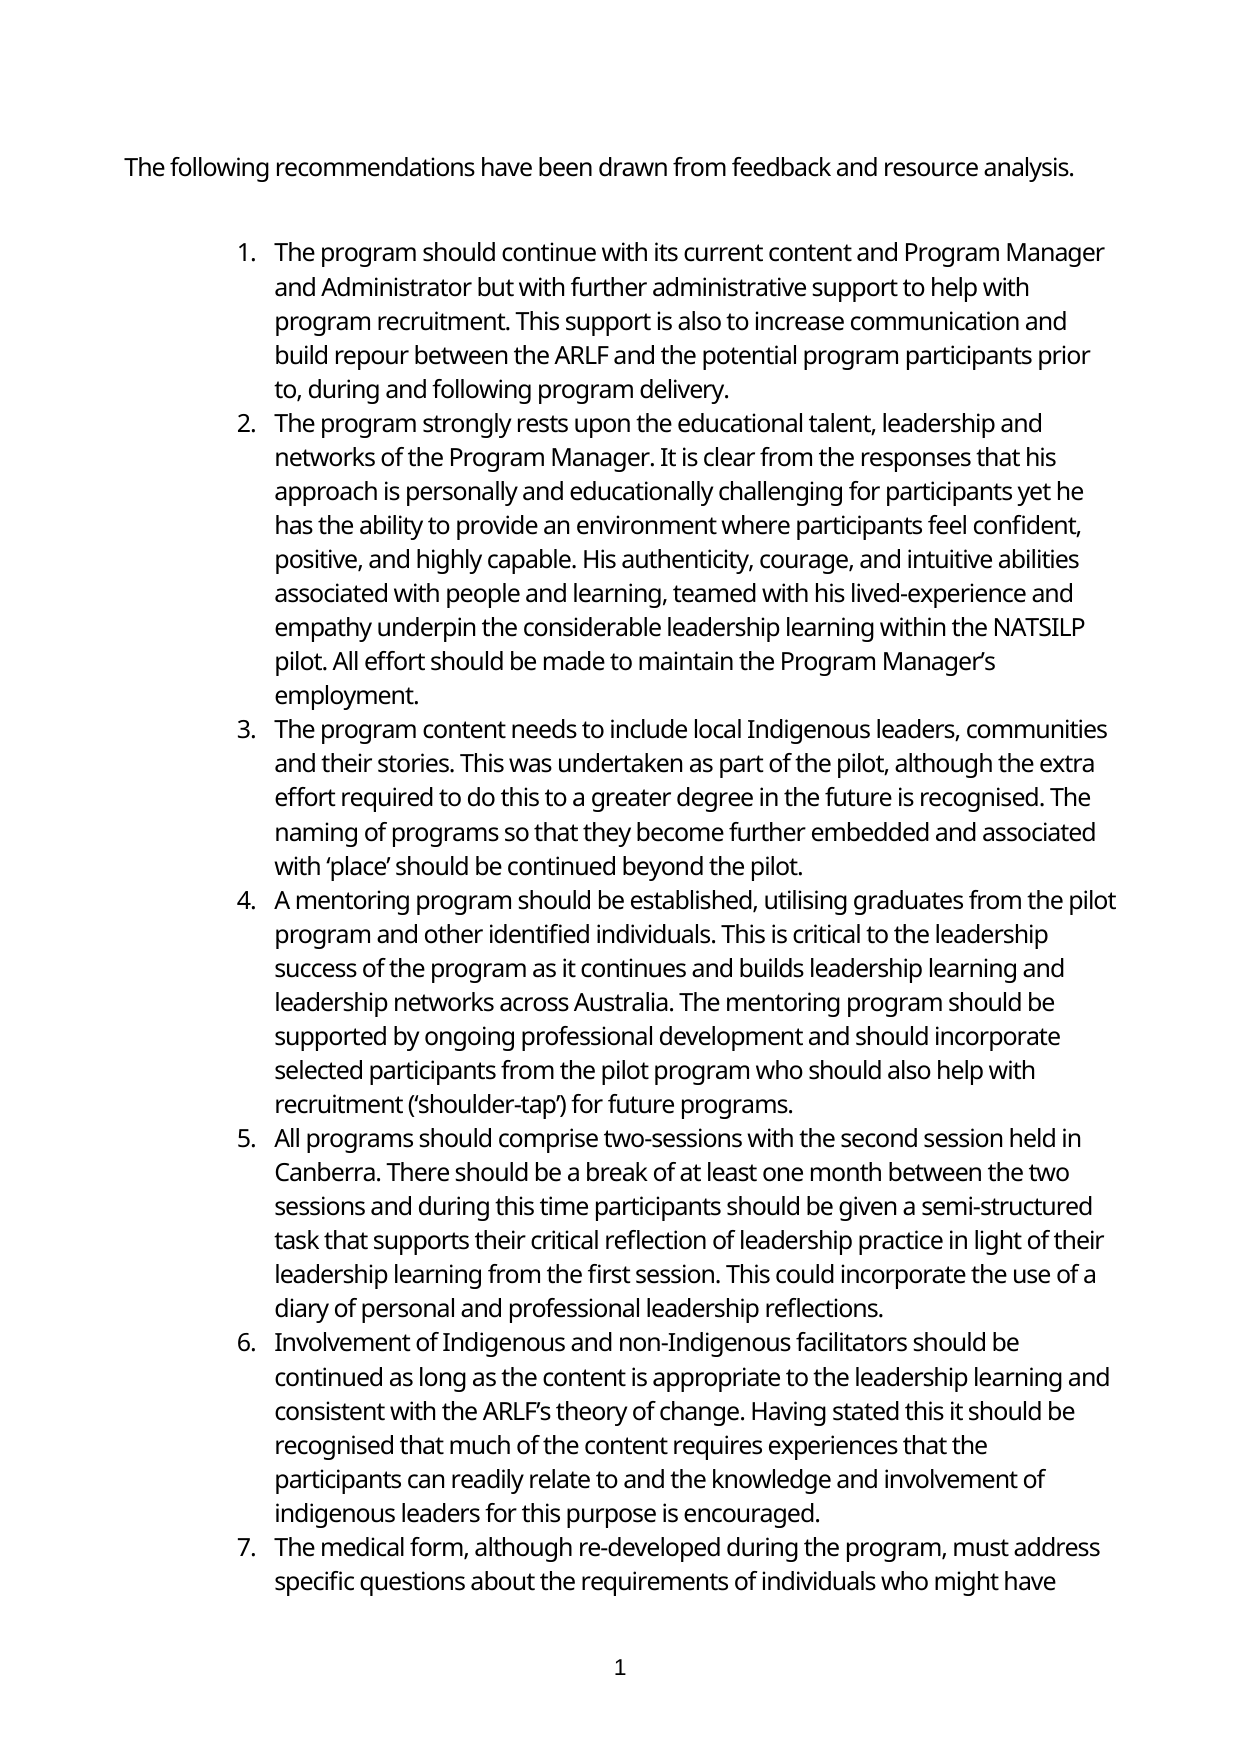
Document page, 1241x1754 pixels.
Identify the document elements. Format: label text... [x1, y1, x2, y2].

list All programs should comprise two-sessions with the second session held in Canberra. There should be a break of at least one month between the two sessions and during this time participants should be given a semi-structured task that supports their critical reflection of leadership practice in light of their leadership learning from the first session. This could incorporate the use of a diary of personal and professional leadership reflections. [237, 1121, 1116, 1325]
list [237, 1529, 1116, 1598]
list A mentoring program should be established, utilising graduates from the pilot program and other identified individuals. This is critical to the leadership success of the program as it continues and builds leadership learning and leadership networks across Australia. The mentoring program should be supported by ongoing professional development and should incorporate selected participants from the pilot program who should also help with recruitment (‘shoulder-tap’) for future programs. [237, 882, 1116, 1121]
list Involvement of Indigenous and non-Indigenous facilitators should be continued as long as the content is appropriate to the leadership learning and consistent with the ARLF’s theory of change. Having stated this it should be recognised that much of the content requires experiences that the participants can readily relate to and the knowledge and involvement of indigenous leaders for this purpose is encouraged. [237, 1325, 1116, 1529]
text The following recommendations have been drawn from feedback and resource analysis. [124, 150, 1116, 184]
list The program strongly rests upon the educational talent, leadership and networks of the Program Manager. It is clear from the responses that his approach is personally and educationally challenging for participants yet he has the ability to provide an environment where participants feel confident, positive, and highly capable. His authenticity, courage, and intuitive abilities associated with people and learning, teamed with his lived-experience and empathy underpin the considerable leadership learning within the NATSILP pilot. All effort should be made to maintain the Program Manager’s employment. [237, 405, 1116, 712]
list The program should continue with its current content and Program Manager and Administrator but with further administrative support to help with program recruitment. This support is also to increase communication and build repour between the ARLF and the potential program participants prior to, during and following program delivery. [237, 235, 1116, 405]
list The program content needs to include local Indigenous leaders, communities and their stories. This was undertaken as part of the pilot, although the extra effort required to do this to a greater degree in the future is recognised. The naming of programs so that they become further embedded and associated with ‘place’ should be continued beyond the pilot. [237, 712, 1116, 882]
